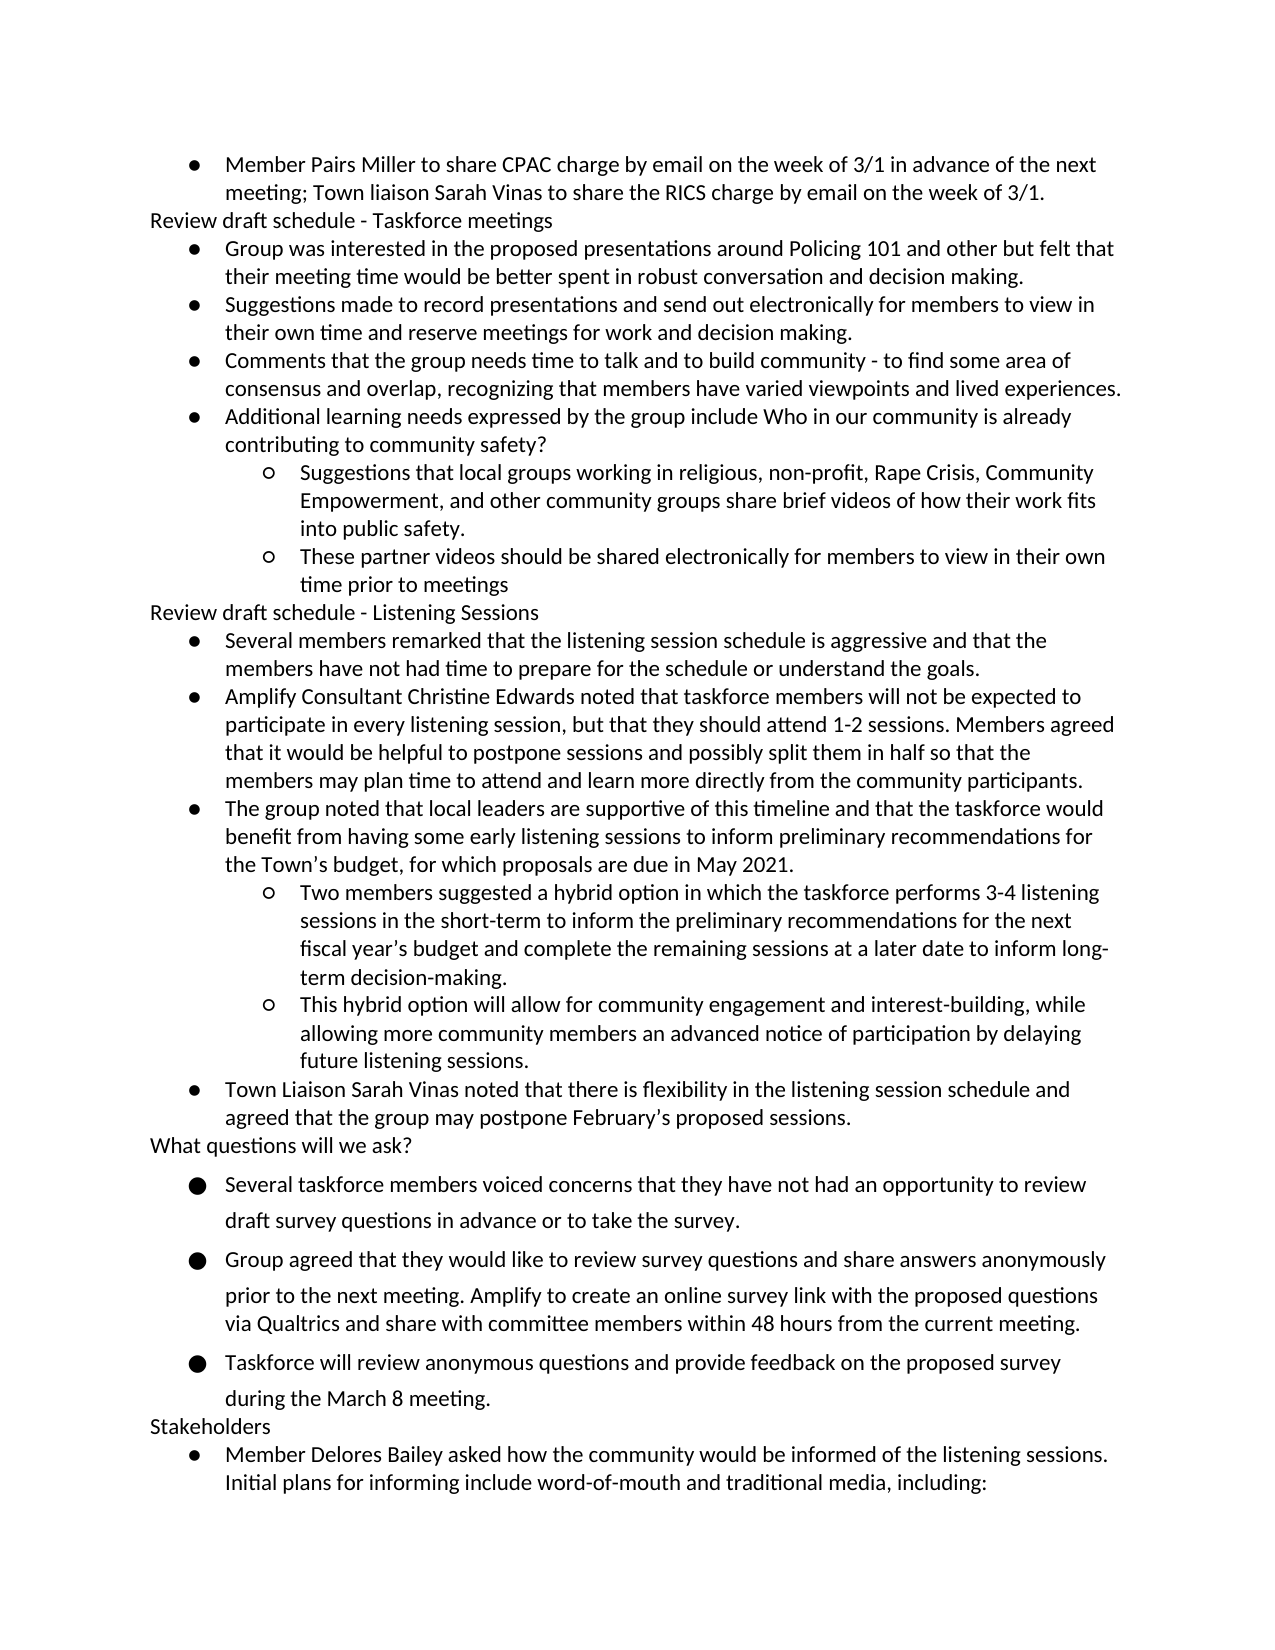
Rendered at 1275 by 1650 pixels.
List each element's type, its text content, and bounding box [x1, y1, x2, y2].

list Amplify Consultant Christine Edwards noted that taskforce members will not be expected to participate in every listening session, but that they should attend 1-2 sessions. Members agreed that it would be helpful to postpone sessions and possibly split them in half so that the members may plan time to attend and learn more directly from the community participants. [187, 682, 1125, 794]
list Taskforce will review anonymous questions and provide feedback on the proposed survey during the March 8 meeting. [187, 1337, 1125, 1412]
list Member Delores Bailey asked how the community would be informed of the listening sessions. Initial plans for informing include word-of-mouth and traditional media, including: [187, 1440, 1125, 1496]
list Town Liaison Sarah Vinas noted that there is flexibility in the listening session schedule and agreed that the group may postpone February’s proposed sessions. [187, 1075, 1125, 1131]
list Several taskforce members voiced concerns that they have not had an opportunity to review draft survey questions in advance or to take the survey. [187, 1159, 1125, 1234]
text Review draft schedule - Taskforce meetings [150, 206, 1125, 234]
text What questions will we ask? [150, 1131, 1125, 1159]
list Several members remarked that the listening session schedule is aggressive and that the members have not had time to prepare for the schedule or understand the goals. [187, 626, 1125, 682]
text Stakeholders [150, 1412, 1125, 1440]
list Comments that the group needs time to talk and to build community - to find some area of consensus and overlap, recognizing that members have varied viewpoints and lived experiences. [187, 346, 1125, 402]
list The group noted that local leaders are supportive of this timeline and that the taskforce would benefit from having some early listening sessions to inform preliminary recommendations for the Town’s budget, for which proposals are due in May 2021. [187, 794, 1125, 878]
text Review draft schedule - Listening Sessions [150, 598, 1125, 626]
list Suggestions made to record presentations and send out electronically for members to view in their own time and reserve meetings for work and decision making. [187, 290, 1125, 346]
list These partner videos should be shared electronically for members to view in their own time prior to meetings [262, 542, 1125, 598]
list Two members suggested a hybrid option in which the taskforce performs 3-4 listening sessions in the short-term to inform the preliminary recommendations for the next fiscal year’s budget and complete the remaining sessions at a later date to inform long-term decision-making. [262, 878, 1125, 991]
list Group was interested in the proposed presentations around Policing 101 and other but felt that their meeting time would be better spent in robust conversation and decision making. [187, 234, 1125, 290]
list Suggestions that local groups working in religious, non-profit, Rape Crisis, Community Empowerment, and other community groups share brief videos of how their work fits into public safety. [262, 458, 1125, 542]
list This hybrid option will allow for community engagement and interest-building, while allowing more community members an advanced notice of participation by delaying future listening sessions. [262, 991, 1125, 1075]
list Additional learning needs expressed by the group include Who in our community is already contributing to community safety? [187, 402, 1125, 458]
list Member Pairs Miller to share CPAC charge by email on the week of 3/1 in advance of the next meeting; Town liaison Sarah Vinas to share the RICS charge by email on the week of 3/1. [187, 150, 1125, 206]
list Group agreed that they would like to review survey questions and share answers anonymously prior to the next meeting. Amplify to create an online survey link with the proposed questions via Qualtrics and share with committee members within 48 hours from the current meeting. [187, 1234, 1125, 1337]
